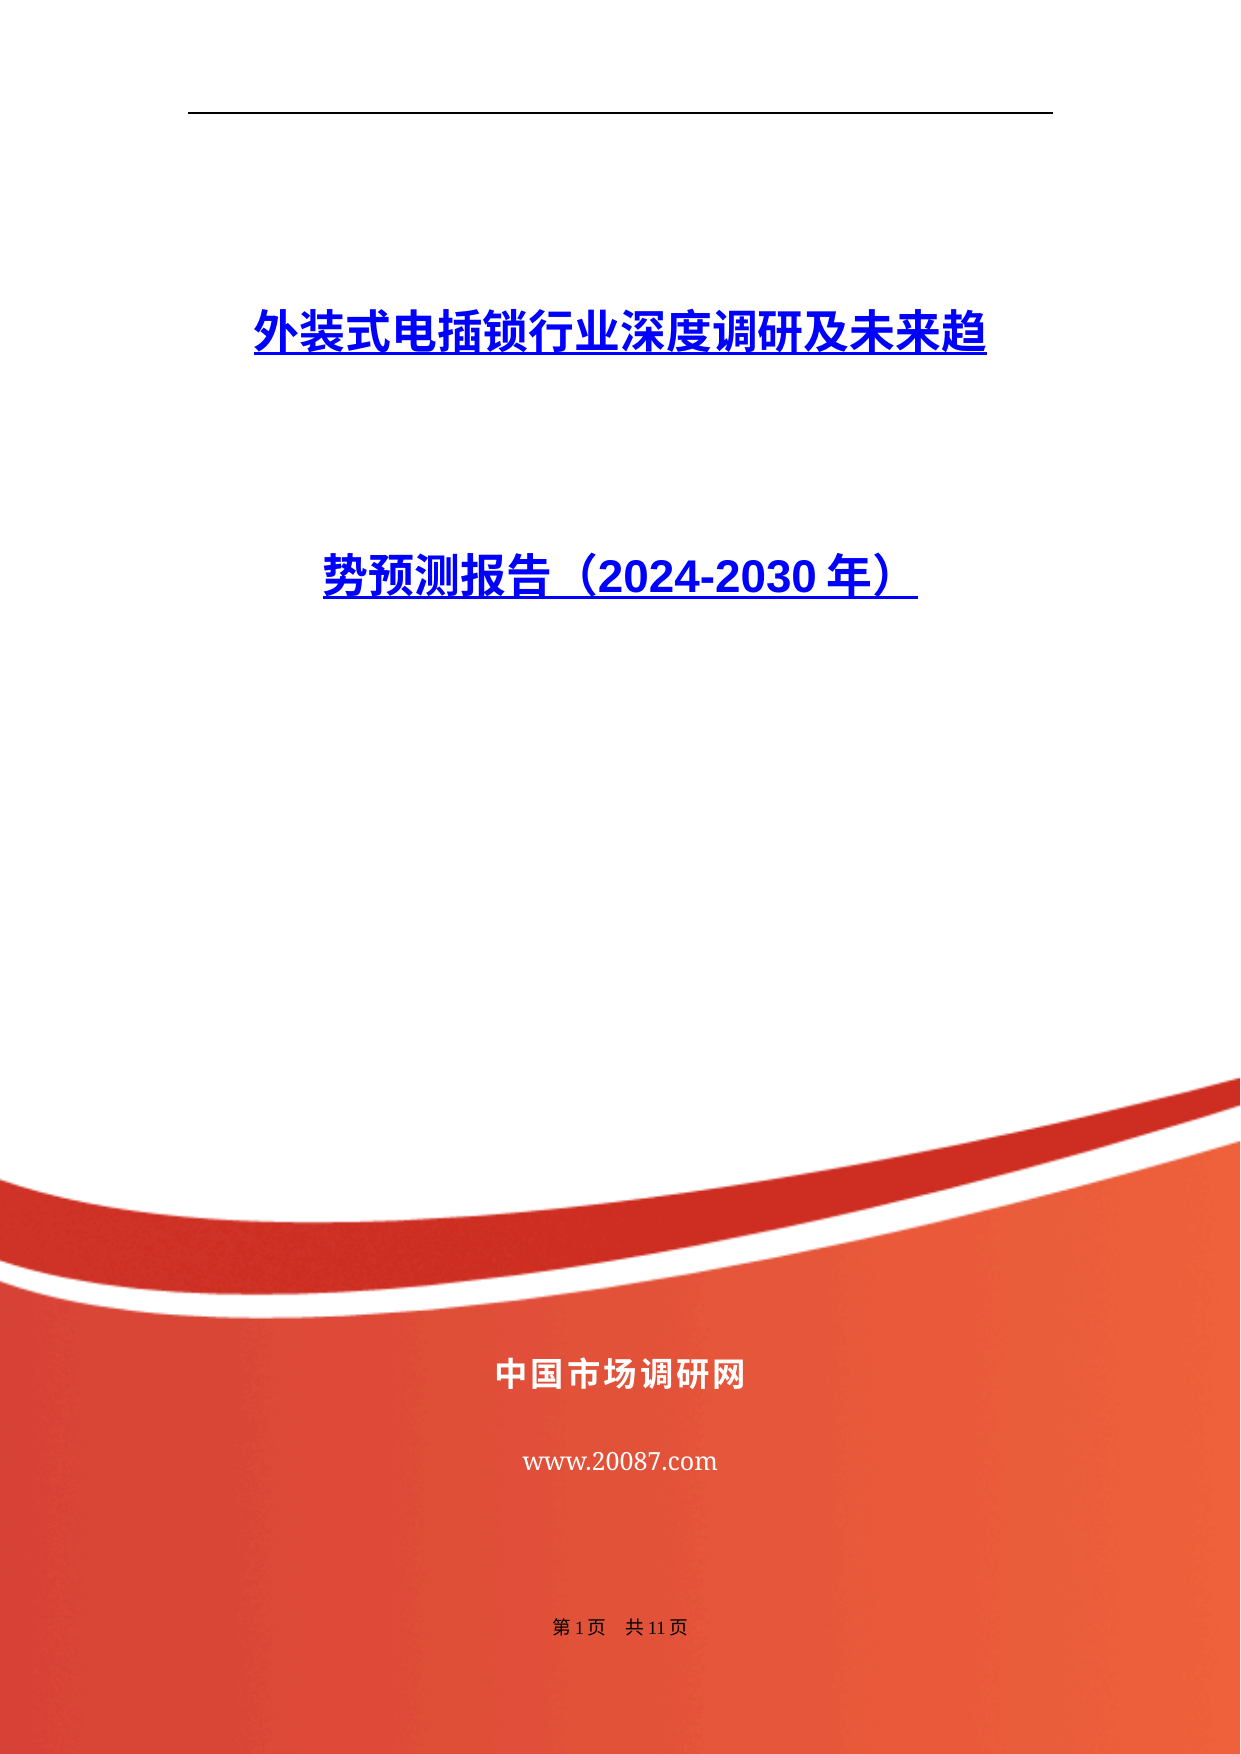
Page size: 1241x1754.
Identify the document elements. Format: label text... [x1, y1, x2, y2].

text www.20087.com [187, 1428, 1053, 1493]
picture [0, 1006, 1241, 1754]
table_header 外装式电插锁行业深度调研及未来趋势预测报告（2024-2030年） [188, 207, 1053, 773]
subtitle 中国市场调研网 [187, 1339, 1053, 1404]
